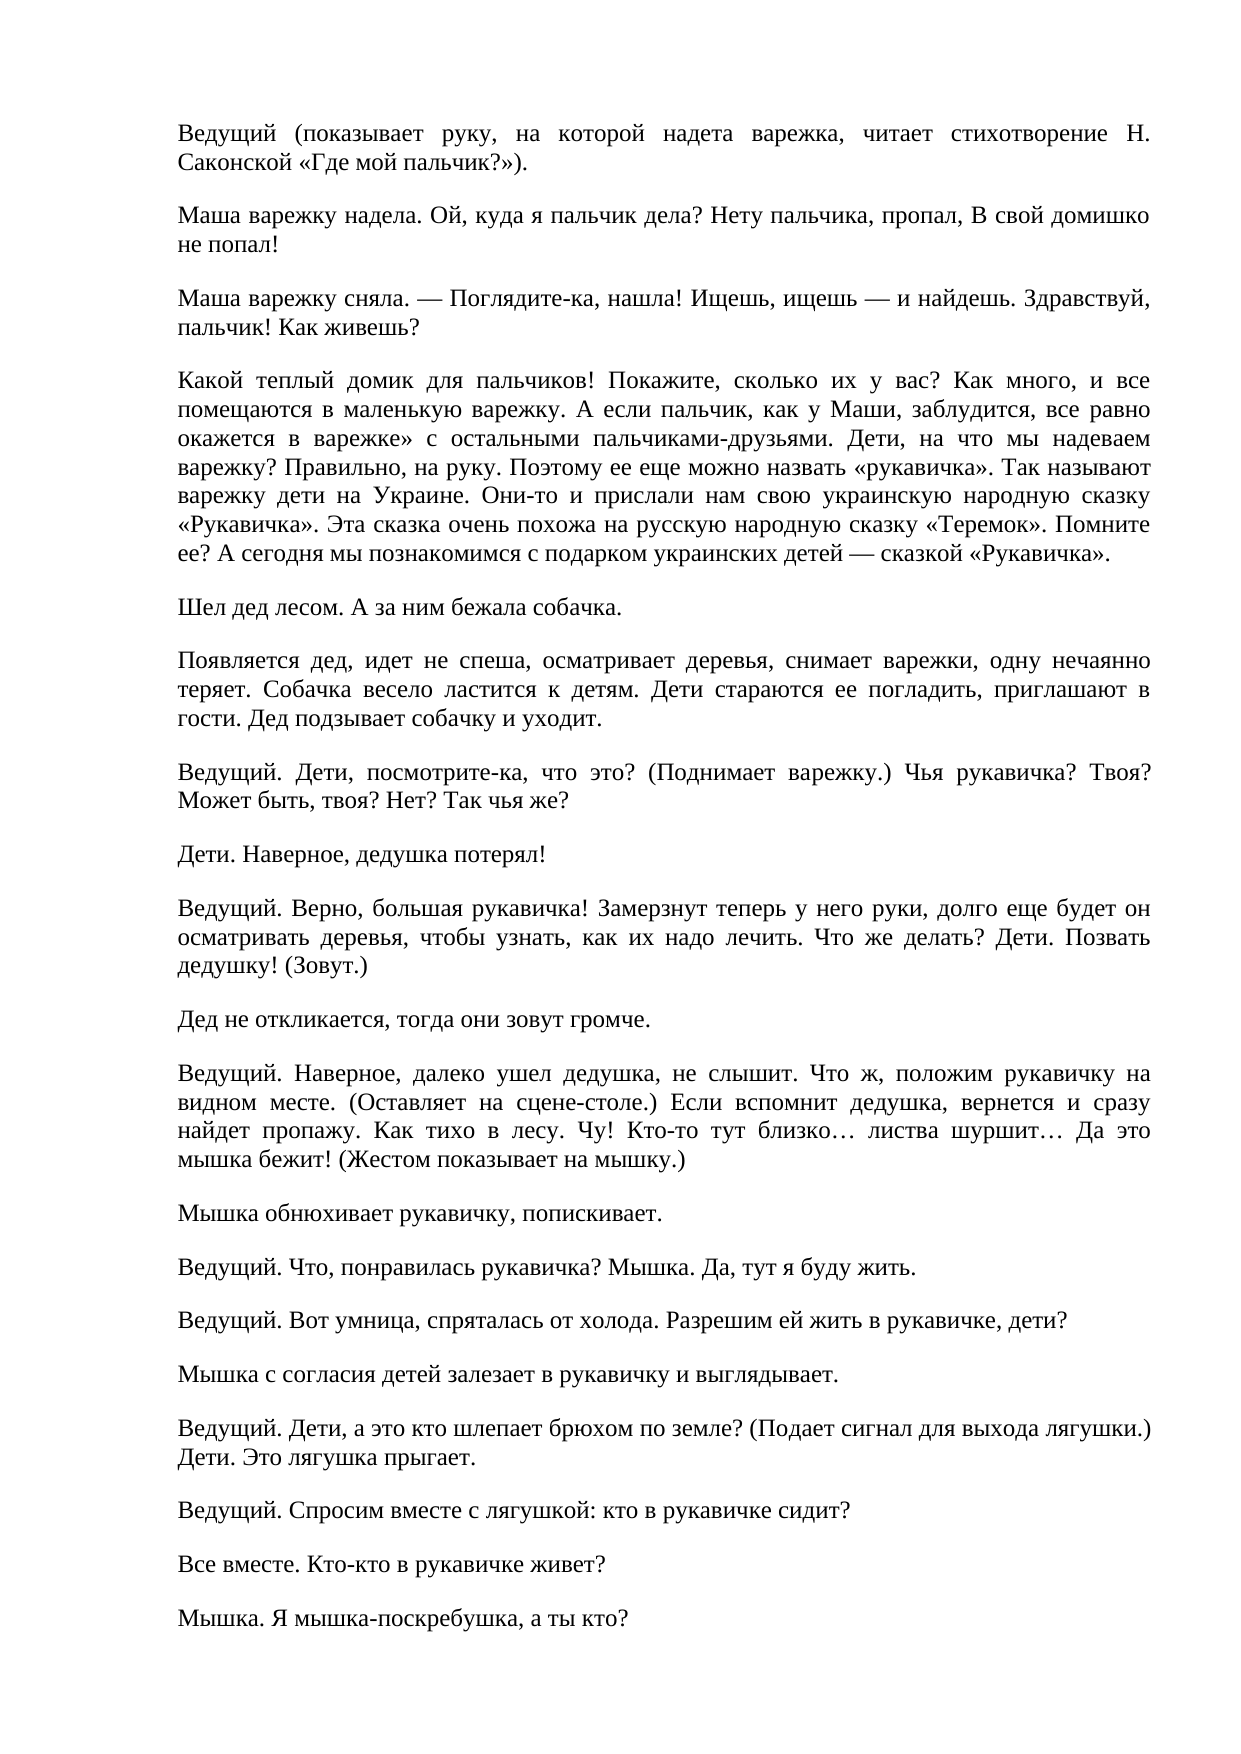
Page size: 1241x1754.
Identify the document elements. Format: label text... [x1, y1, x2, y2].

text Ведущий. Что, понравилась рукавичка? Мышка. Да, тут я буду жить. [177, 1252, 1152, 1281]
text Все вместе. Кто-кто в рукавичке живет? [177, 1549, 1152, 1578]
text Ведущий. Наверное, далеко ушел дедушка, не слышит. Что ж, положим рукавичку на видном месте. (Оставляет на сцене-столе.) Если вспомнит дедушка, вернется и сразу найдет пропажу. Как тихо в лесу. Чу! Кто-то тут близко… листва шуршит… Да это мышка бежит! (Жестом показывает на мышку.) [177, 1058, 1152, 1173]
text Мышка с согласия детей залезает в рукавичку и выглядывает. [177, 1359, 1152, 1388]
text Мышка. Я мышка-поскребушка, а ты кто? [177, 1603, 1152, 1632]
text Дед не откликается, тогда они зовут громче. [177, 1004, 1152, 1033]
text Ведущий. Верно, большая рукавичка! Замерзнут теперь у него руки, долго еще будет он осматривать деревья, чтобы узнать, как их надо лечить. Что же делать? Дети. Позвать дедушку! (Зовут.) [177, 893, 1152, 979]
text Маша варежку сняла. — Поглядите-ка, нашла! Ищешь, ищешь — и найдешь. Здравствуй, пальчик! Как живешь? [177, 283, 1152, 341]
text Шел дед лесом. А за ним бежала собачка. [177, 592, 1152, 621]
text Ведущий. Вот умница, спряталась от холода. Разрешим ей жить в рукавичке, дети? [177, 1306, 1152, 1334]
text Какой теплый домик для пальчиков! Покажите, сколько их у вас? Как много, и все помещаются в маленькую варежку. А если пальчик, как у Маши, заблудится, все равно окажется в варежке» с остальными пальчиками-друзьями. Дети, на что мы надеваем варежку? Правильно, на руку. Поэтому ее еще можно назвать «рукавичка». Так называют варежку дети на Украине. Они-то и прислали нам свою украинскую народную сказку «Рукавичка». Эта сказка очень похожа на русскую народную сказку «Теремок». Помните ее? А сегодня мы познакомимся с подарком украинских детей — сказкой «Рукавичка». [177, 366, 1152, 567]
text Ведущий. Дети, посмотрите-ка, что это? (Поднимает варежку.) Чья рукавичка? Твоя? Может быть, твоя? Нет? Так чья же? [177, 757, 1152, 814]
text Мышка обнюхивает рукавичку, попискивает. [177, 1198, 1152, 1227]
text Дети. Наверное, дедушка потерял! [177, 839, 1152, 868]
text Ведущий. Спросим вместе с лягушкой: кто в рукавичке сидит? [177, 1496, 1152, 1524]
text Ведущий (показывает руку, на которой надета варежка, читает стихотворение Н. Саконской «Где мой пальчик?»). [177, 118, 1152, 176]
text Появляется дед, идет не спеша, осматривает деревья, снимает варежки, одну нечаянно теряет. Собачка весело ластится к детям. Дети стараются ее погладить, приглашают в гости. Дед подзывает собачку и уходит. [177, 646, 1152, 732]
text Ведущий. Дети, а это кто шлепает брюхом по земле? (Подает сигнал для выхода лягушки.) Дети. Это лягушка прыгает. [177, 1413, 1152, 1471]
text Маша варежку надела. Ой, куда я пальчик дела? Нету пальчика, пропал, В свой домишко не попал! [177, 201, 1152, 258]
